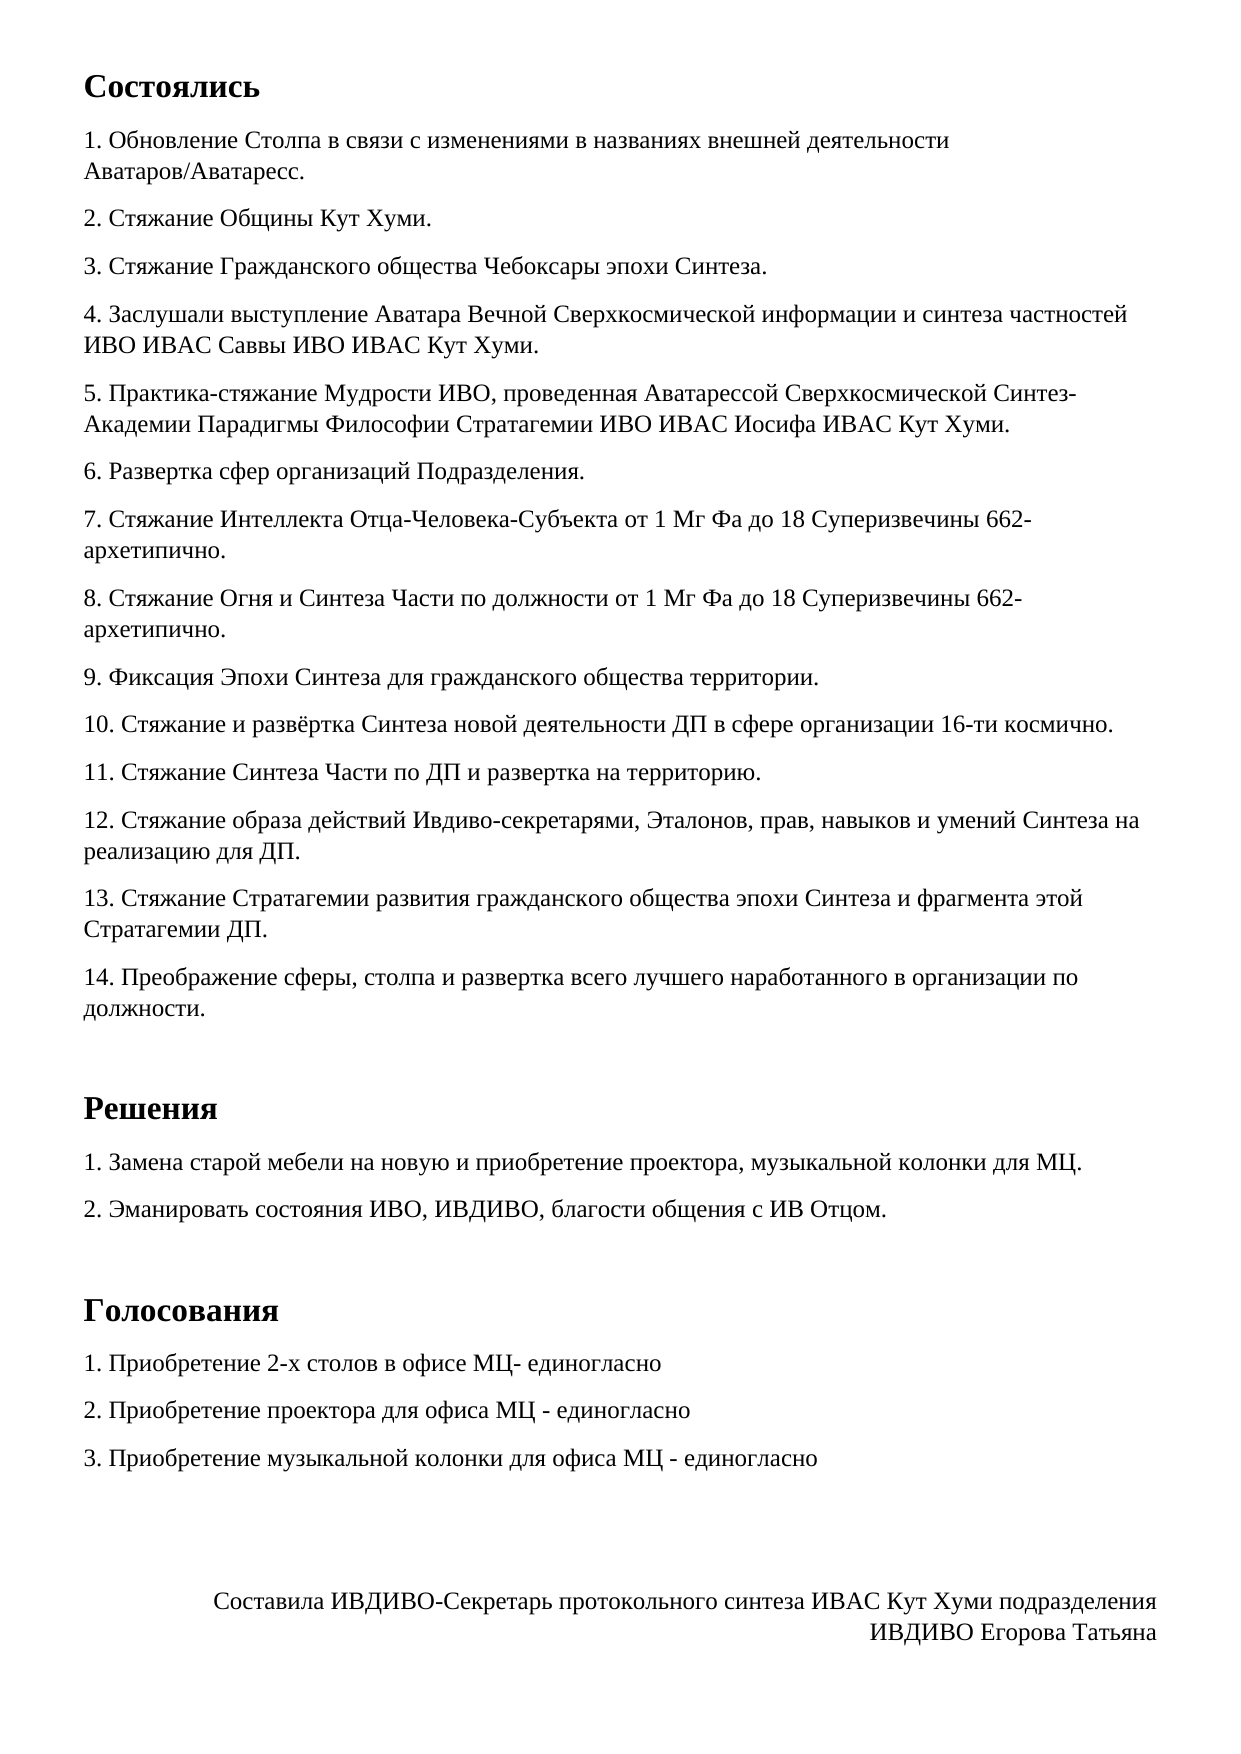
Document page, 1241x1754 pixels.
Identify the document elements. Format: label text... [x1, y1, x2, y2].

text 2. Стяжание Общины Кут Хуми. [83, 203, 1157, 232]
text 3. Приобретение музыкальной колонки для офиса МЦ - единогласно [83, 1443, 1157, 1472]
text 1. Приобретение 2-х столов в офисе МЦ- единогласно [83, 1348, 1157, 1377]
text 11. Стяжание Синтеза Части по ДП и развертка на территорию. [83, 757, 1157, 786]
text 12. Стяжание образа действий Ивдиво-секретарями, Эталонов, прав, навыков и умений Синтеза на реализацию для ДП. [83, 805, 1157, 864]
text Решения [83, 1089, 1157, 1127]
text 7. Стяжание Интеллекта Отца-Человека-Субъекта от 1 Мг Фа до 18 Суперизвечины 662-архетипично. [83, 504, 1157, 564]
text 1. Замена старой мебели на новую и приобретение проектора, музыкальной колонки для МЦ. [83, 1147, 1157, 1175]
text 5. Практика-стяжание Мудрости ИВО, проведенная Аватарессой Сверхкосмической Синтез-Академии Парадигмы Философии Стратагемии ИВО ИВАС Иосифа ИВАС Кут Хуми. [83, 378, 1157, 437]
text 2. Эманировать состояния ИВО, ИВДИВО, благости общения с ИВ Отцом. [83, 1194, 1157, 1223]
text Состоялись [83, 67, 1157, 105]
text 10. Стяжание и развёртка Синтеза новой деятельности ДП в сфере организации 16-ти космично. [83, 709, 1157, 738]
text 6. Развертка сфер организаций Подразделения. [83, 456, 1157, 485]
text 9. Фиксация Эпохи Синтеза для гражданского общества территории. [83, 662, 1157, 690]
text 14. Преображение сферы, столпа и развертка всего лучшего наработанного в организации по должности. [83, 962, 1157, 1022]
text 8. Стяжание Огня и Синтеза Части по должности от 1 Мг Фа до 18 Суперизвечины 662-архетипично. [83, 583, 1157, 643]
text 3. Стяжание Гражданского общества Чебоксары эпохи Синтеза. [83, 251, 1157, 280]
text Составила ИВДИВО-Секретарь протокольного синтеза ИВАС Кут Хуми подразделения ИВДИВО Егорова Татьяна [83, 1586, 1157, 1646]
text 1. Обновление Столпа в связи с изменениями в названиях внешней деятельности Аватаров/Аватаресс. [83, 125, 1157, 184]
text Голосования [83, 1290, 1157, 1328]
text 13. Стяжание Стратагемии развития гражданского общества эпохи Синтеза и фрагмента этой Стратагемии ДП. [83, 883, 1157, 943]
text 2. Приобретение проектора для офиса МЦ - единогласно [83, 1396, 1157, 1424]
text 4. Заслушали выступление Аватара Вечной Сверхкосмической информации и синтеза частностей ИВО ИВАС Саввы ИВО ИВАС Кут Хуми. [83, 299, 1157, 359]
